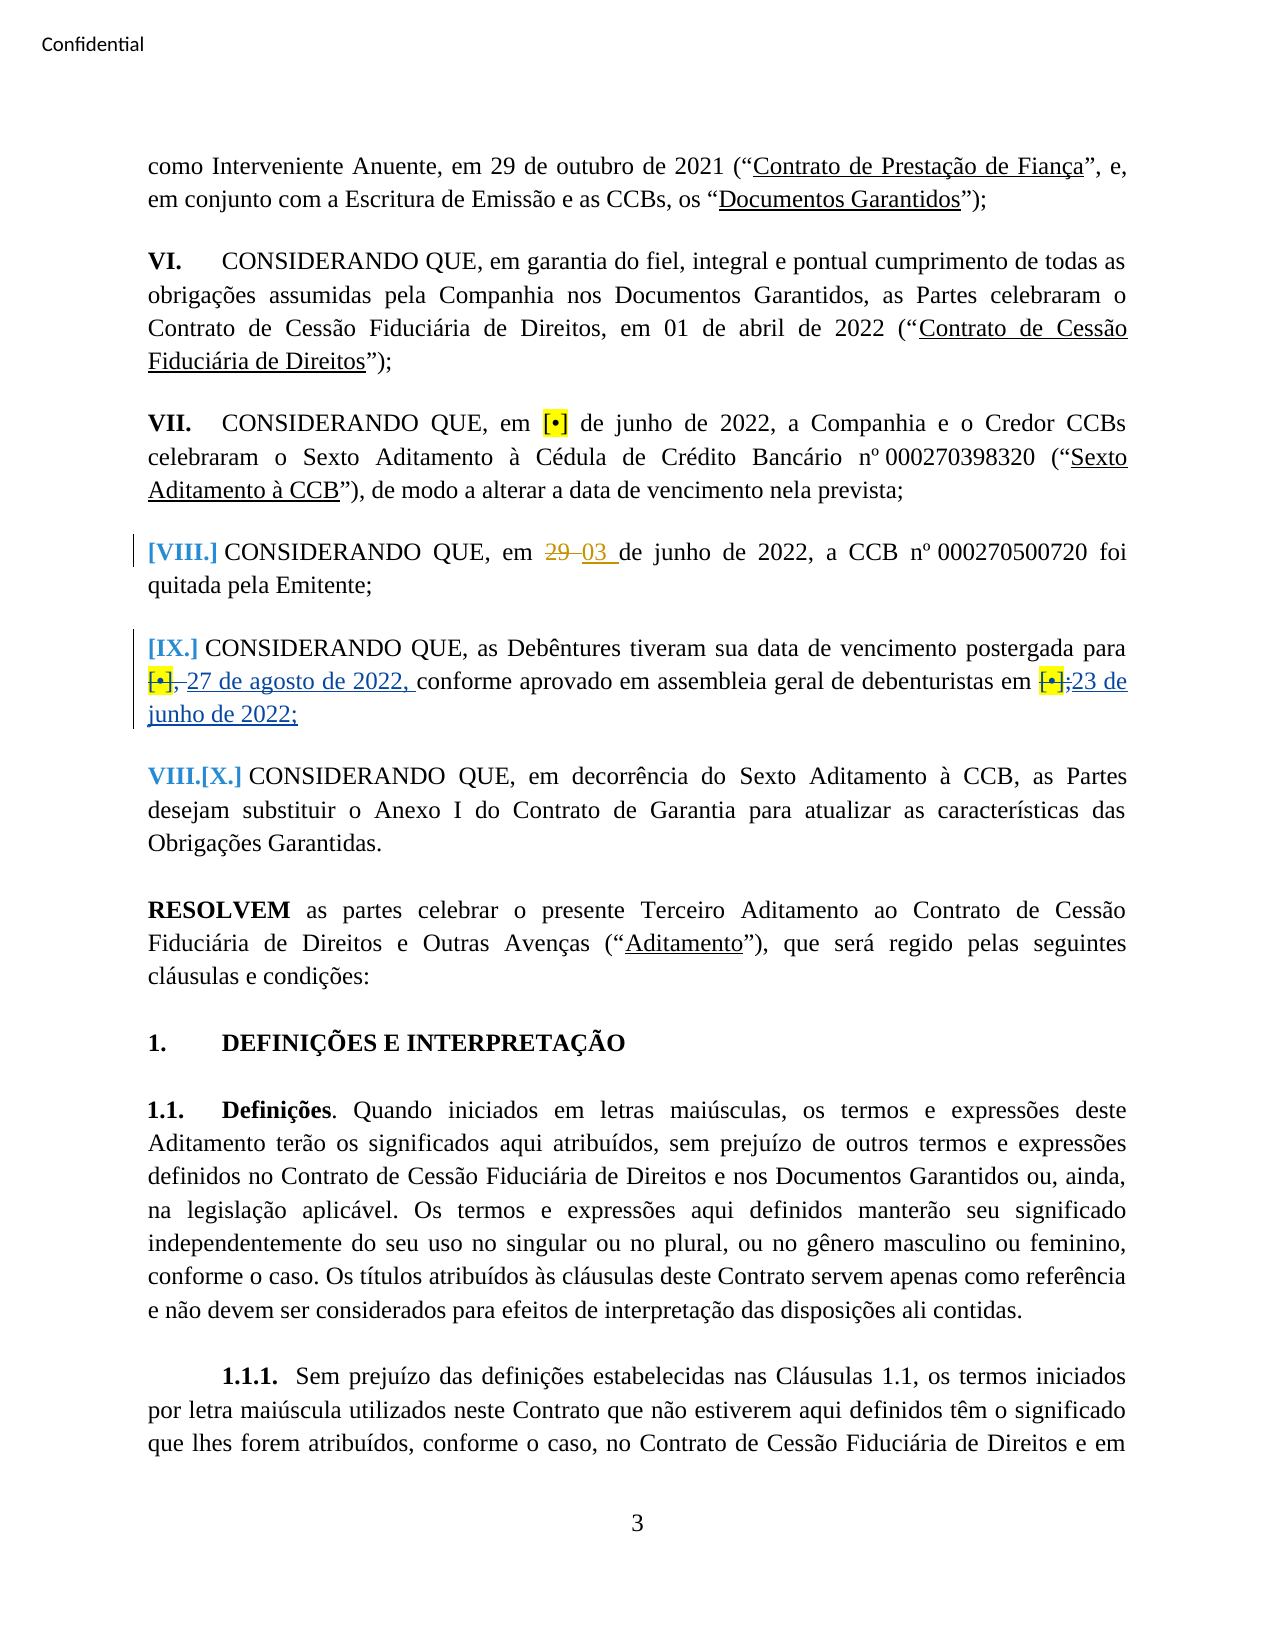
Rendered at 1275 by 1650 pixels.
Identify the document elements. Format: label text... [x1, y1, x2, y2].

text RESOLVEM as partes celebrar o presente Terceiro Aditamento ao Contrato de Cessão Fiduciária de Direitos e Outras Avenças (“Aditamento”), que será regido pelas seguintes cláusulas e condições: [148, 891, 1127, 991]
list CONSIDERANDO QUE, em garantia do fiel, integral e pontual cumprimento de todas as obrigações assumidas pela Companhia nos Documentos Garantidos, as Partes celebraram o Contrato de Cessão Fiduciária de Direitos, em 01 de abril de 2022 (“Contrato de Cessão Fiduciária de Direitos”); [148, 243, 1127, 376]
list DEFINIÇÕES E INTERPRETAÇÃO [148, 1025, 1127, 1058]
list Definições. Quando iniciados em letras maiúsculas, os termos e expressões deste Aditamento terão os significados aqui atribuídos, sem prejuízo de outros termos e expressões definidos no Contrato de Cessão Fiduciária de Direitos e nos Documentos Garantidos ou, ainda, na legislação aplicável. Os termos e expressões aqui definidos manterão seu significado independentemente do seu uso no singular ou no plural, ou no gênero masculino ou feminino, conforme o caso. Os títulos atribuídos às cláusulas deste Contrato servem apenas como referência e não devem ser considerados para efeitos de interpretação das disposições ali contidas. [147, 1091, 1127, 1325]
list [148, 1358, 1127, 1458]
list CONSIDERANDO QUE, em [•] de junho de 2022, a Companhia e o Credor CCBs celebraram o Sexto Aditamento à Cédula de Crédito Bancário nº 000270398320 (“Sexto Aditamento à CCB”), de modo a alterar a data de vencimento nela prevista; [148, 405, 1127, 505]
list CONSIDERANDO QUE, em de junho de 2022, a CCB nº 000270500720 foi quitada pela Emitente; [148, 534, 1127, 601]
list CONSIDERANDO QUE, as Debêntures tiveram sua data de vencimento postergada para conforme aprovado em assembleia geral de debenturistas em [148, 629, 1127, 729]
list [148, 148, 1127, 214]
list CONSIDERANDO QUE, em decorrência do Sexto Aditamento à CCB, as Partes desejam substituir o Anexo I do Contrato de Garantia para atualizar as características das Obrigações Garantidas. [148, 758, 1127, 858]
